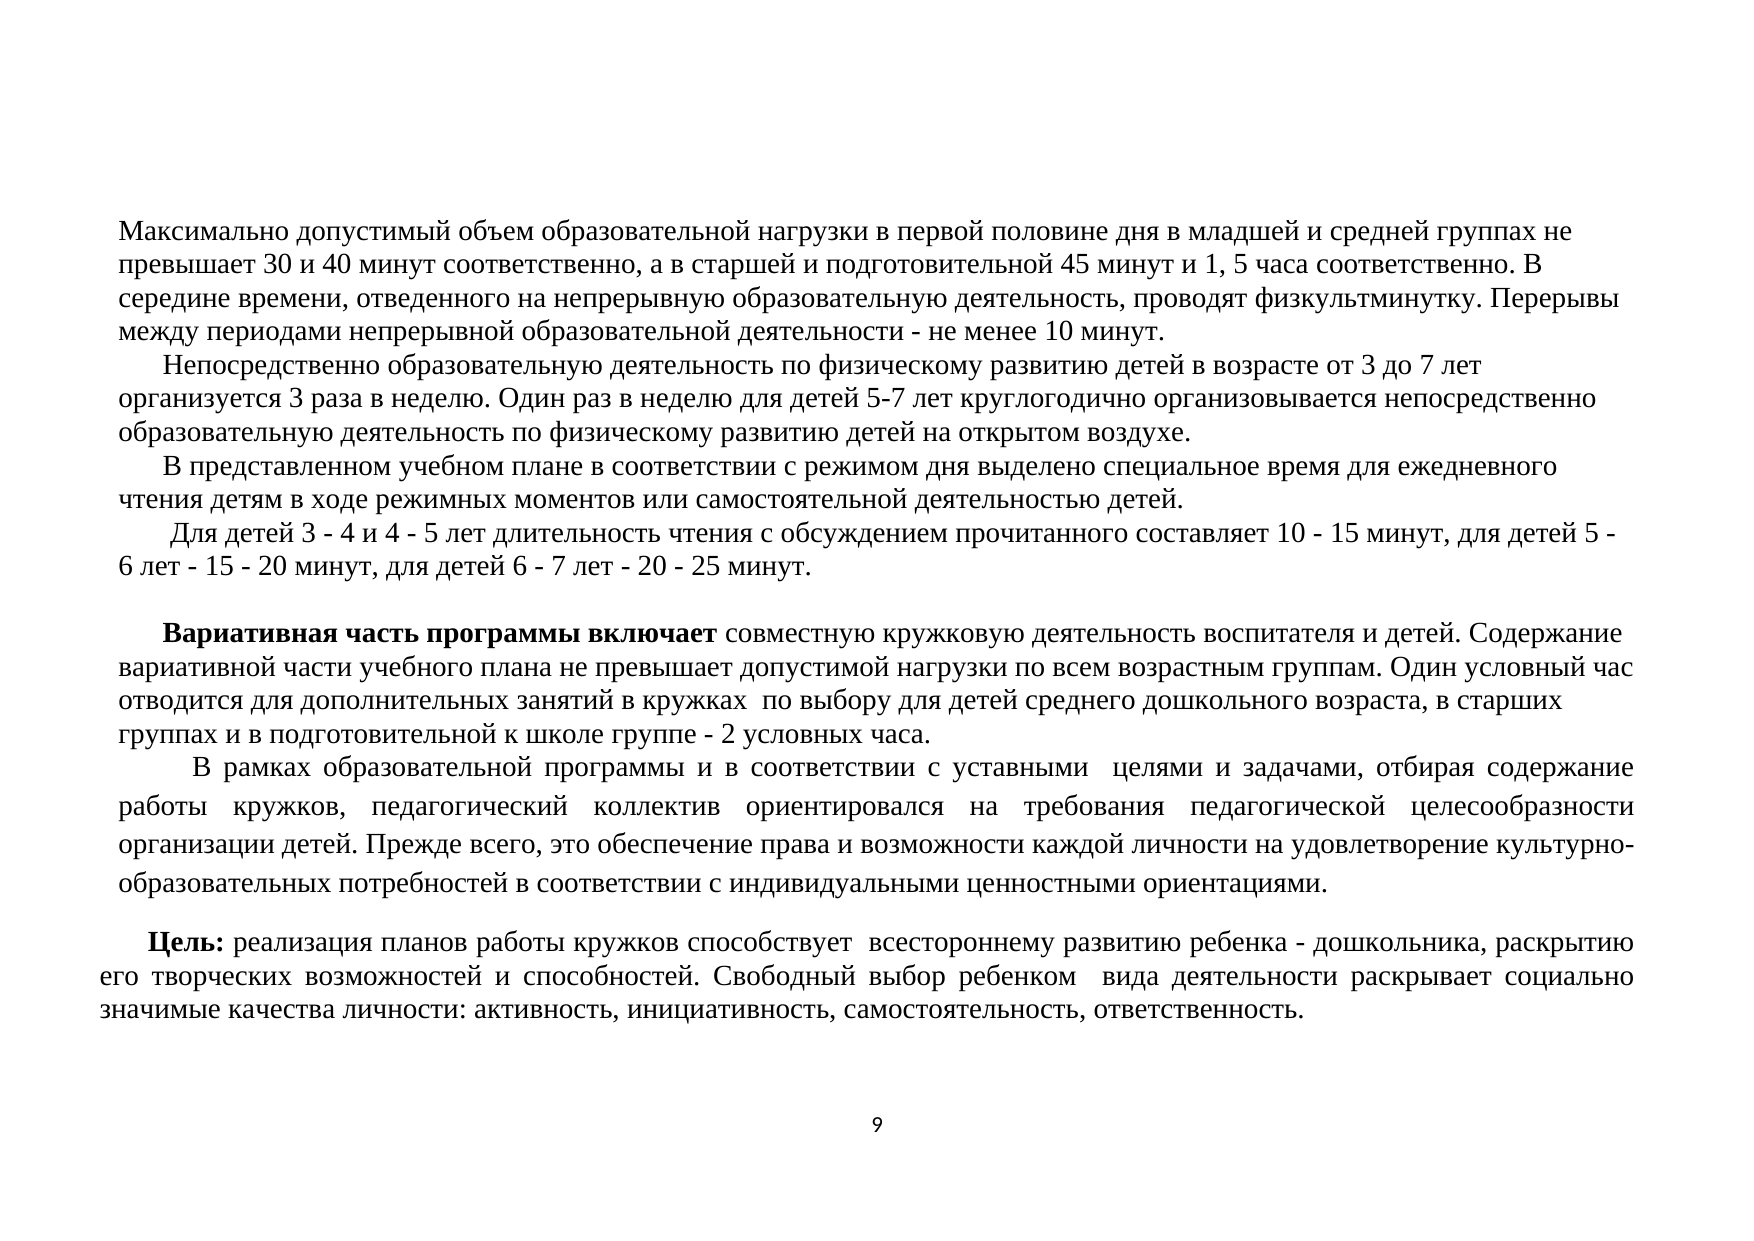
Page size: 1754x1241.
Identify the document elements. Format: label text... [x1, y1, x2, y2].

text Для детей 3 - 4 и 4 - 5 лет длительность чтения с обсуждением прочитанного составляет 10 - 15 минут, для детей 5 - 6 лет - 15 - 20 минут, для детей 6 - 7 лет - 20 - 25 минут. [118, 515, 1636, 582]
text Максимально допустимый объем образовательной нагрузки в первой половине дня в младшей и средней группах не превышает 30 и 40 минут соответственно, а в старшей и подготовительной 45 минут и 1, 5 часа соответственно. В середине времени, отведенного на непрерывную образовательную деятельность, проводят физкультминутку. Перерывы между периодами непрерывной образовательной деятельности - не менее 10 минут. [118, 213, 1636, 347]
text Вариативная часть программы включает совместную кружковую деятельность воспитателя и детей. Содержание вариативной части учебного плана не превышает допустимой нагрузки по всем возрастным группам. Один условный час отводится для дополнительных занятий в кружках по выбору для детей среднего дошкольного возраста, в старших группах и в подготовительной к школе группе - 2 условных часа. [118, 615, 1636, 749]
text Цель: реализация планов работы кружков способствует всестороннему развитию ребенка - дошкольника, раскрытию его творческих возможностей и способностей. Свободный выбор ребенком вида деятельности раскрывает социально значимые качества личности: активность, инициативность, самостоятельность, ответственность. [99, 924, 1636, 1025]
text Непосредственно образовательную деятельность по физическому развитию детей в возрасте от 3 до 7 лет организуется 3 раза в неделю. Один раз в неделю для детей 5-7 лет круглогодично организовывается непосредственно образовательную деятельность по физическому развитию детей на открытом воздухе. [118, 347, 1636, 448]
text В представленном учебном плане в соответствии с режимом дня выделено специальное время для ежедневного чтения детям в ходе режимных моментов или самостоятельной деятельностью детей. [118, 448, 1636, 515]
text В рамках образовательной программы и в соответствии с уставными целями и задачами, отбирая содержание работы кружков, педагогический коллектив ориентировался на требования педагогической целесообразности организации детей. Прежде всего, это обеспечение права и возможности каждой личности на удовлетворение культурно-образовательных потребностей в соответствии с индивидуальными ценностными ориентациями. [118, 749, 1636, 899]
